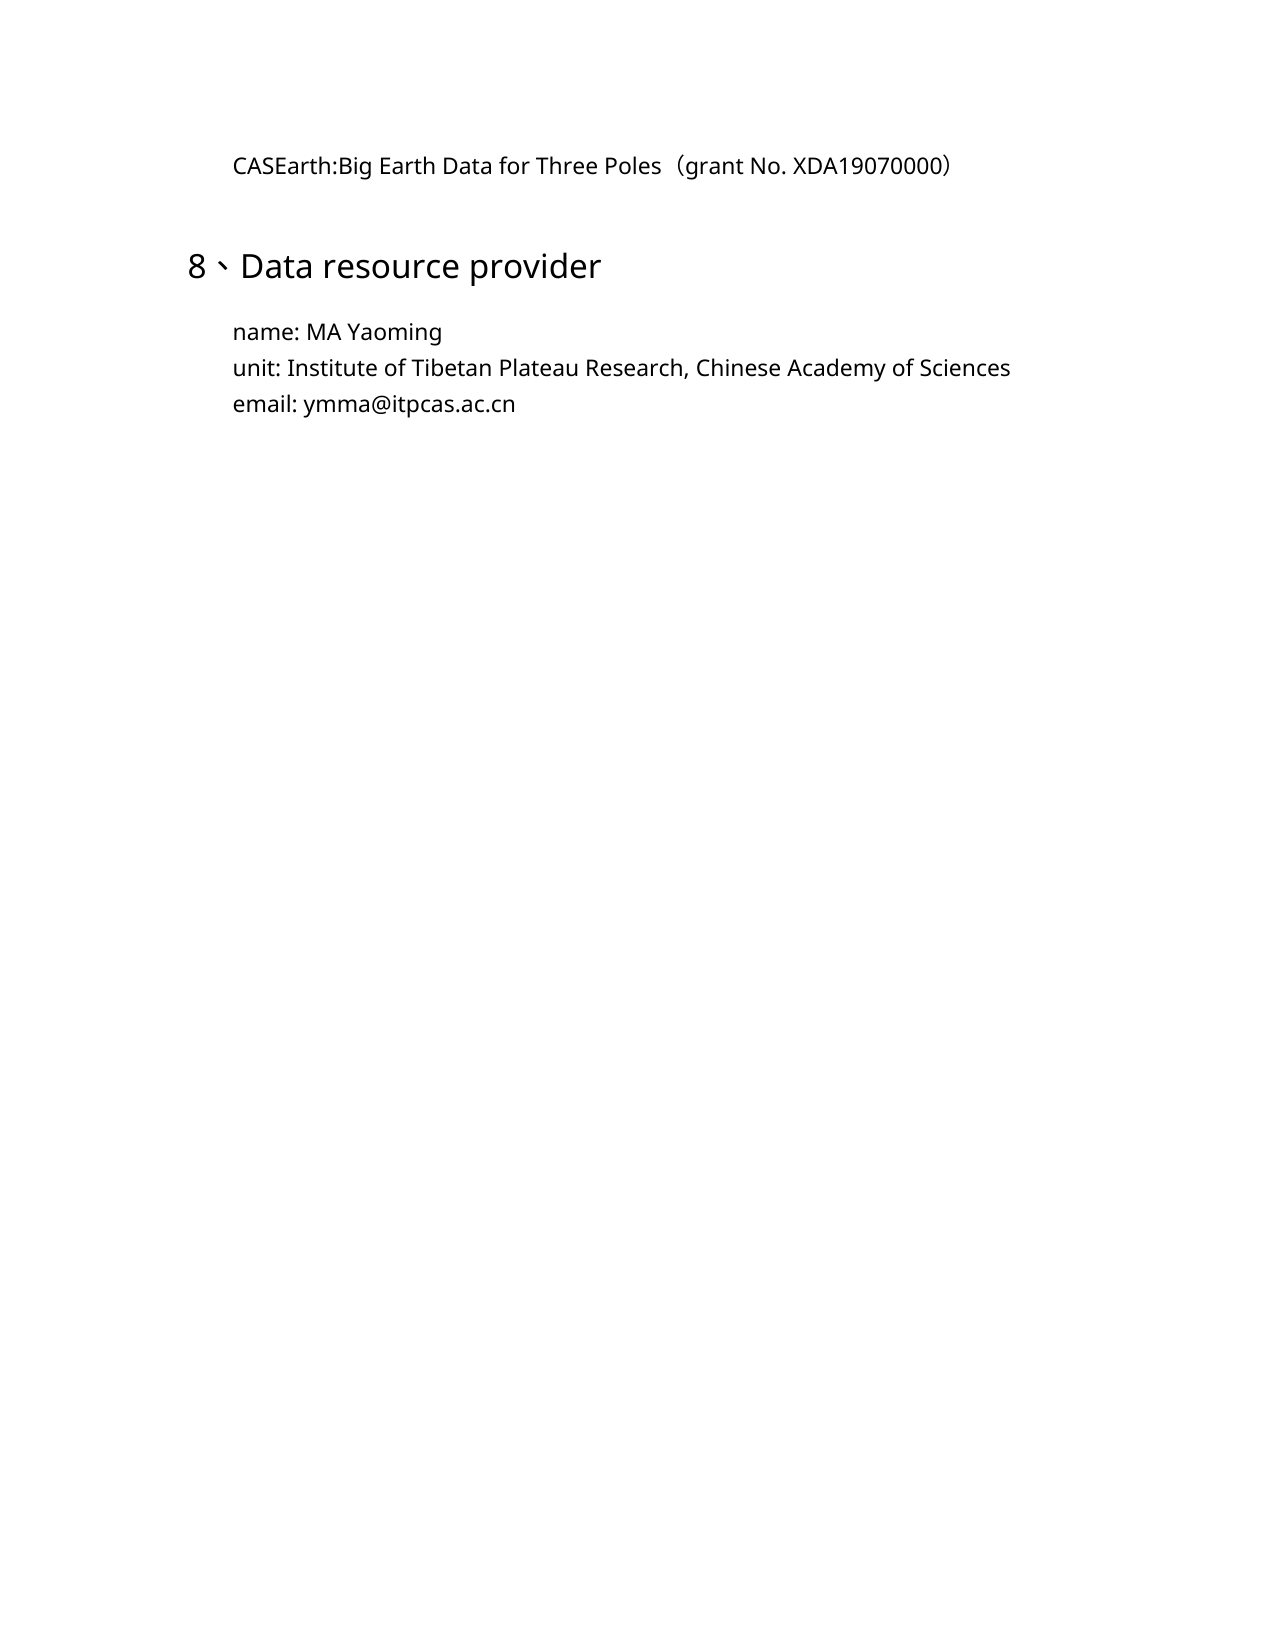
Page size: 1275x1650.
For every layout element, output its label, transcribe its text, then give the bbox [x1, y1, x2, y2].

text 8、Data resource provider [187, 243, 1087, 288]
text name: MA Yaoming unit: Institute of Tibetan Plateau Research, Chinese Academy of Sciences email: ymma@itpcas.ac.cn [232, 316, 1087, 491]
text CASEarth:Big Earth Data for Three Poles（grant No. XDA19070000） [232, 150, 1087, 217]
